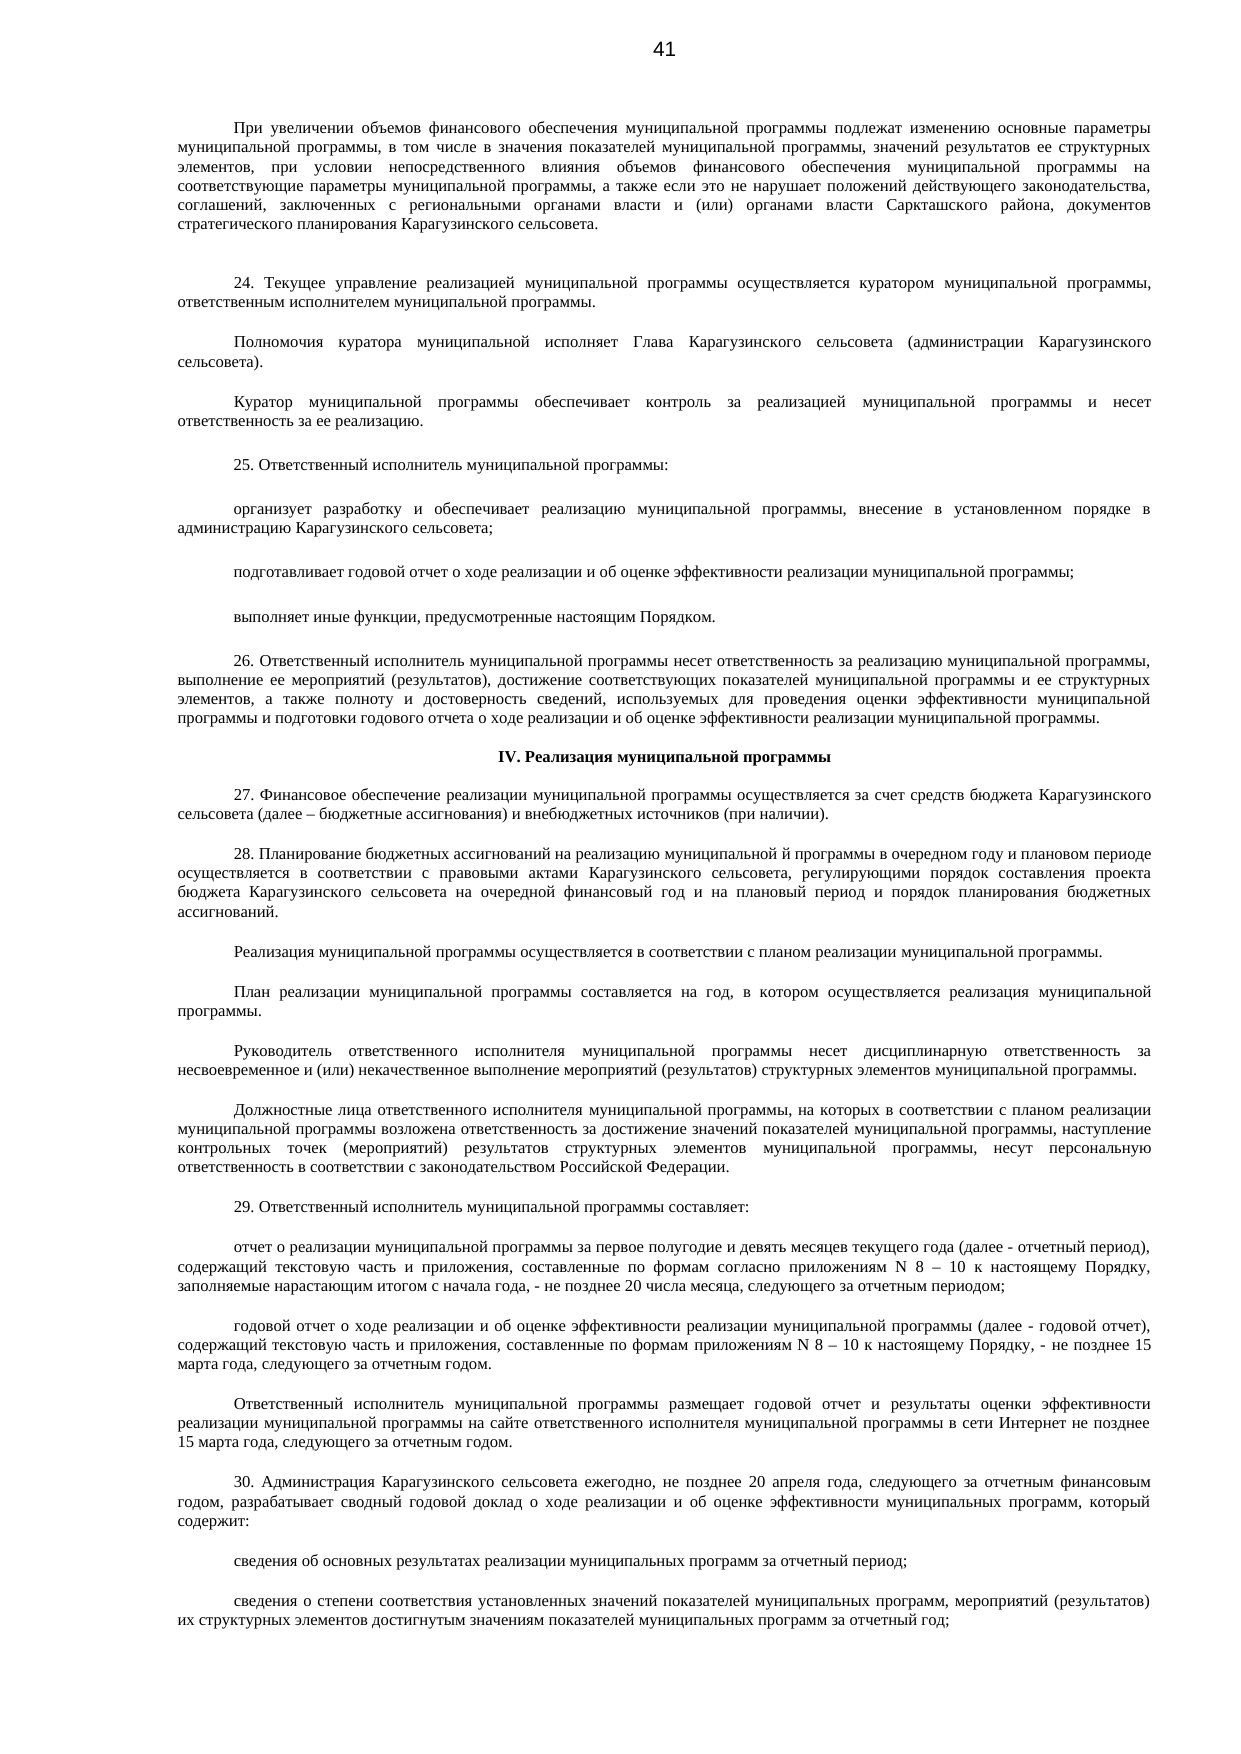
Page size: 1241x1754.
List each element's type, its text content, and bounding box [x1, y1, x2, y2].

text 28. Планирование бюджетных ассигнований на реализацию муниципальной й программы в очередном году и плановом периоде осуществляется в соответствии с правовыми актами Карагузинского сельсовета, регулирующими порядок составления проекта бюджета Карагузинского сельсовета на очередной финансовый год и на плановый период и порядок планирования бюджетных ассигнований. [177, 844, 1152, 921]
text При увеличении объемов финансового обеспечения муниципальной программы подлежат изменению основные параметры муниципальной программы, в том числе в значения показателей муниципальной программы, значений результатов ее структурных элементов, при условии непосредственного влияния объемов финансового обеспечения муниципальной программы на соответствующие параметры муниципальной программы, а также если это не нарушает положений действующего законодательства, соглашений, заключенных с региональными органами власти и (или) органами власти Саркташского района, документов стратегического планирования Карагузинского сельсовета. [177, 118, 1152, 233]
text 25. Ответственный исполнитель муниципальной программы: [177, 455, 1152, 474]
text сведения об основных результатах реализации муниципальных программ за отчетный период; [177, 1551, 1152, 1570]
title IV. Реализация муниципальной программы [177, 746, 1152, 766]
text Реализация муниципальной программы осуществляется в соответствии с планом реализации муниципальной программы. [177, 941, 1152, 961]
text подготавливает годовой отчет о ходе реализации и об оценке эффективности реализации муниципальной программы; [177, 562, 1152, 581]
text сведения о степени соответствия установленных значений показателей муниципальных программ, мероприятий (результатов) их структурных элементов достигнутым значениям показателей муниципальных программ за отчетный год; [177, 1591, 1152, 1629]
text Куратор муниципальной программы обеспечивает контроль за реализацией муниципальной программы и несет ответственность за ее реализацию. [177, 391, 1152, 430]
text Должностные лица ответственного исполнителя муниципальной программы, на которых в соответствии с планом реализации муниципальной программы возложена ответственность за достижение значений показателей муниципальной программы, наступление контрольных точек (мероприятий) результатов структурных элементов муниципальной программы, несут персональную ответственность в соответствии с законодательством Российской Федерации. [177, 1100, 1152, 1176]
text 30. Администрация Карагузинского сельсовета ежегодно, не позднее 20 апреля года, следующего за отчетным финансовым годом, разрабатывает сводный годовой доклад о ходе реализации и об оценке эффективности муниципальных программ, который содержит: [177, 1472, 1152, 1530]
text 29. Ответственный исполнитель муниципальной программы составляет: [177, 1197, 1152, 1216]
text Полномочия куратора муниципальной исполняет Глава Карагузинского сельсовета (администрации Карагузинского сельсовета). [177, 332, 1152, 371]
text организует разработку и обеспечивает реализацию муниципальной программы, внесение в установленном порядке в администрацию Карагузинского сельсовета; [177, 499, 1152, 537]
text План реализации муниципальной программы составляется на год, в котором осуществляется реализация муниципальной программы. [177, 981, 1152, 1020]
text выполняет иные функции, предусмотренные настоящим Порядком. [177, 606, 1152, 626]
text 27. Финансовое обеспечение реализации муниципальной программы осуществляется за счет средств бюджета Карагузинского сельсовета (далее – бюджетные ассигнования) и внебюджетных источников (при наличии). [177, 785, 1152, 823]
text Ответственный исполнитель муниципальной программы размещает годовой отчет и результаты оценки эффективности реализации муниципальной программы на сайте ответственного исполнителя муниципальной программы в сети Интернет не позднее 15 марта года, следующего за отчетным годом. [177, 1394, 1152, 1451]
text отчет о реализации муниципальной программы за первое полугодие и девять месяцев текущего года (далее - отчетный период), содержащий текстовую часть и приложения, составленные по формам согласно приложениям N 8 – 10 к настоящему Порядку, заполняемые нарастающим итогом с начала года, - не позднее 20 числа месяца, следующего за отчетным периодом; [177, 1237, 1152, 1295]
text годовой отчет о ходе реализации и об оценке эффективности реализации муниципальной программы (далее - годовой отчет), содержащий текстовую часть и приложения, составленные по формам приложениям N 8 – 10 к настоящему Порядку, - не позднее 15 марта года, следующего за отчетным годом. [177, 1316, 1152, 1373]
text 26. Ответственный исполнитель муниципальной программы несет ответственность за реализацию муниципальной программы, выполнение ее мероприятий (результатов), достижение соответствующих показателей муниципальной программы и ее структурных элементов, а также полноту и достоверность сведений, используемых для проведения оценки эффективности муниципальной программы и подготовки годового отчета о ходе реализации и об оценке эффективности реализации муниципальной программы. [177, 651, 1152, 727]
text 24. Текущее управление реализацией муниципальной программы осуществляется куратором муниципальной программы, ответственным исполнителем муниципальной программы. [177, 273, 1152, 311]
text Руководитель ответственного исполнителя муниципальной программы несет дисциплинарную ответственность за несвоевременное и (или) некачественное выполнение мероприятий (результатов) структурных элементов муниципальной программы. [177, 1041, 1152, 1079]
